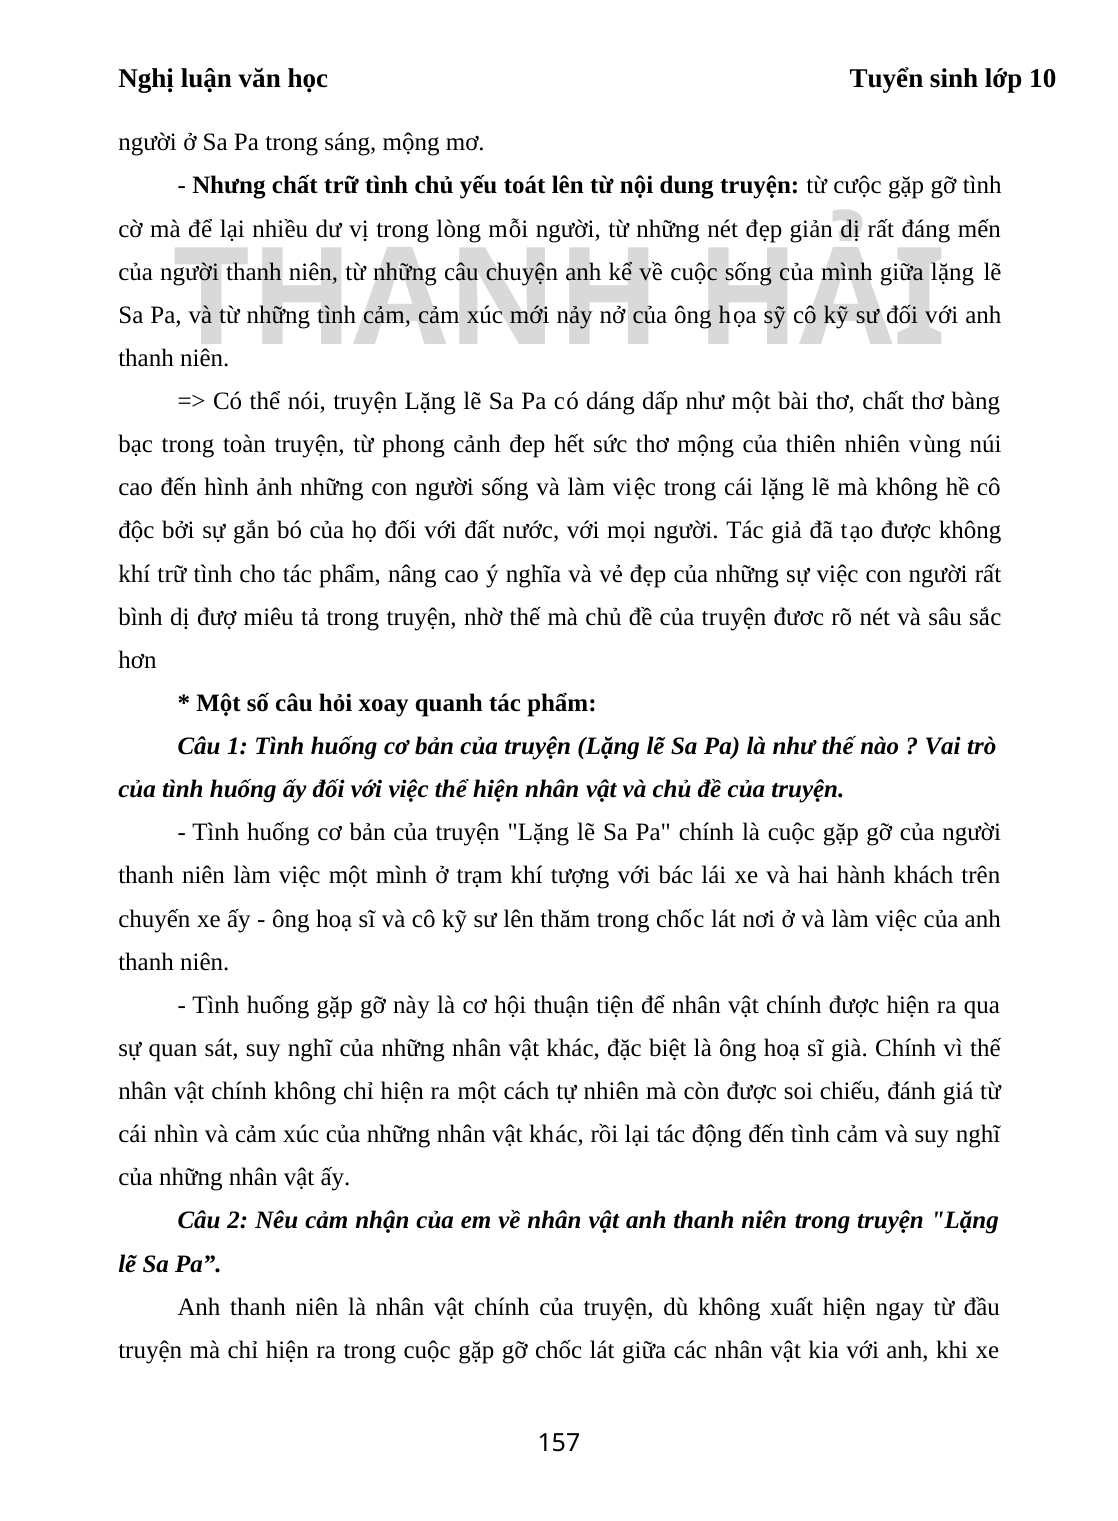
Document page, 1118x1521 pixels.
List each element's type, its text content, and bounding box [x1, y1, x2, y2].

text Câu 1: Tình huống cơ bản của truyện (Lặng lẽ Sa Pa) là như thế nào ? Vai trò của tình huống ấy đối với việc thể hiện nhân vật và chủ đề của truyện. [118, 731, 1001, 803]
list Tình huống gặp gỡ này là cơ hội thuận tiện để nhân vật chính được hiện ra qua sự quan sát, suy nghĩ của những nhân vật khác, đặc biệt là ông hoạ sĩ già. Chính vì thế nhân vật chính không chỉ hiện ra một cách tự nhiên mà còn được soi chiếu, đánh giá từ cái nhìn và cảm xúc của những nhân vật khác, rồi lại tác động đến tình cảm và suy nghĩ của những nhân vật ấy. [118, 990, 1001, 1191]
list Nhưng chất trữ tình chủ yếu toát lên từ nội dung truyện: từ cưộc gặp gỡ tình cờ mà để lại nhiều dư vị trong lòng mỗi người, từ những nét đẹp giản dị rất đáng mến của người thanh niên, từ những câu chuyện anh kể về cuộc sống của mình giữa lặng lẽ Sa Pa, và từ những tình cảm, cảm xúc mới nảy nở của ông họa sỹ cô kỹ sư đối với anh thanh niên. [118, 171, 1001, 372]
list Tình huống cơ bản của truyện "Lặng lẽ Sa Pa" chính là cuộc gặp gỡ của người thanh niên làm việc một mình ở trạm khí tượng với bác lái xe và hai hành khách trên chuyến xe ấy - ông hoạ sĩ và cô kỹ sư lên thăm trong chốc lát nơi ở và làm việc của anh thanh niên. [118, 817, 1001, 976]
text Câu 2: Nêu cảm nhận của em về nhân vật anh thanh niên trong truyện "Lặng lẽ Sa Pa”. [118, 1206, 1001, 1277]
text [118, 1292, 1001, 1364]
text => Có thể nói, truyện Lặng lẽ Sa Pa có dáng dấp như một bài thơ, chất thơ bàng bạc trong toàn truyện, từ phong cảnh đep hết sức thơ mộng của thiên nhiên vùng núi cao đến hình ảnh những con người sống và làm việc trong cái lặng lẽ mà không hề cô độc bởi sự gắn bó của họ đối với đất nước, với mọi người. Tác giả đã tạo được không khí trữ tình cho tác phẩm, nâng cao ý nghĩa và vẻ đẹp của những sự việc con người rất bình dị đượ miêu tả trong truyện, nhờ thế mà chủ đề của truyện đươc rõ nét và sâu sắc hơn [118, 386, 1001, 674]
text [118, 127, 1001, 156]
text * Một số câu hỏi xoay quanh tác phẩm: [118, 688, 1001, 717]
